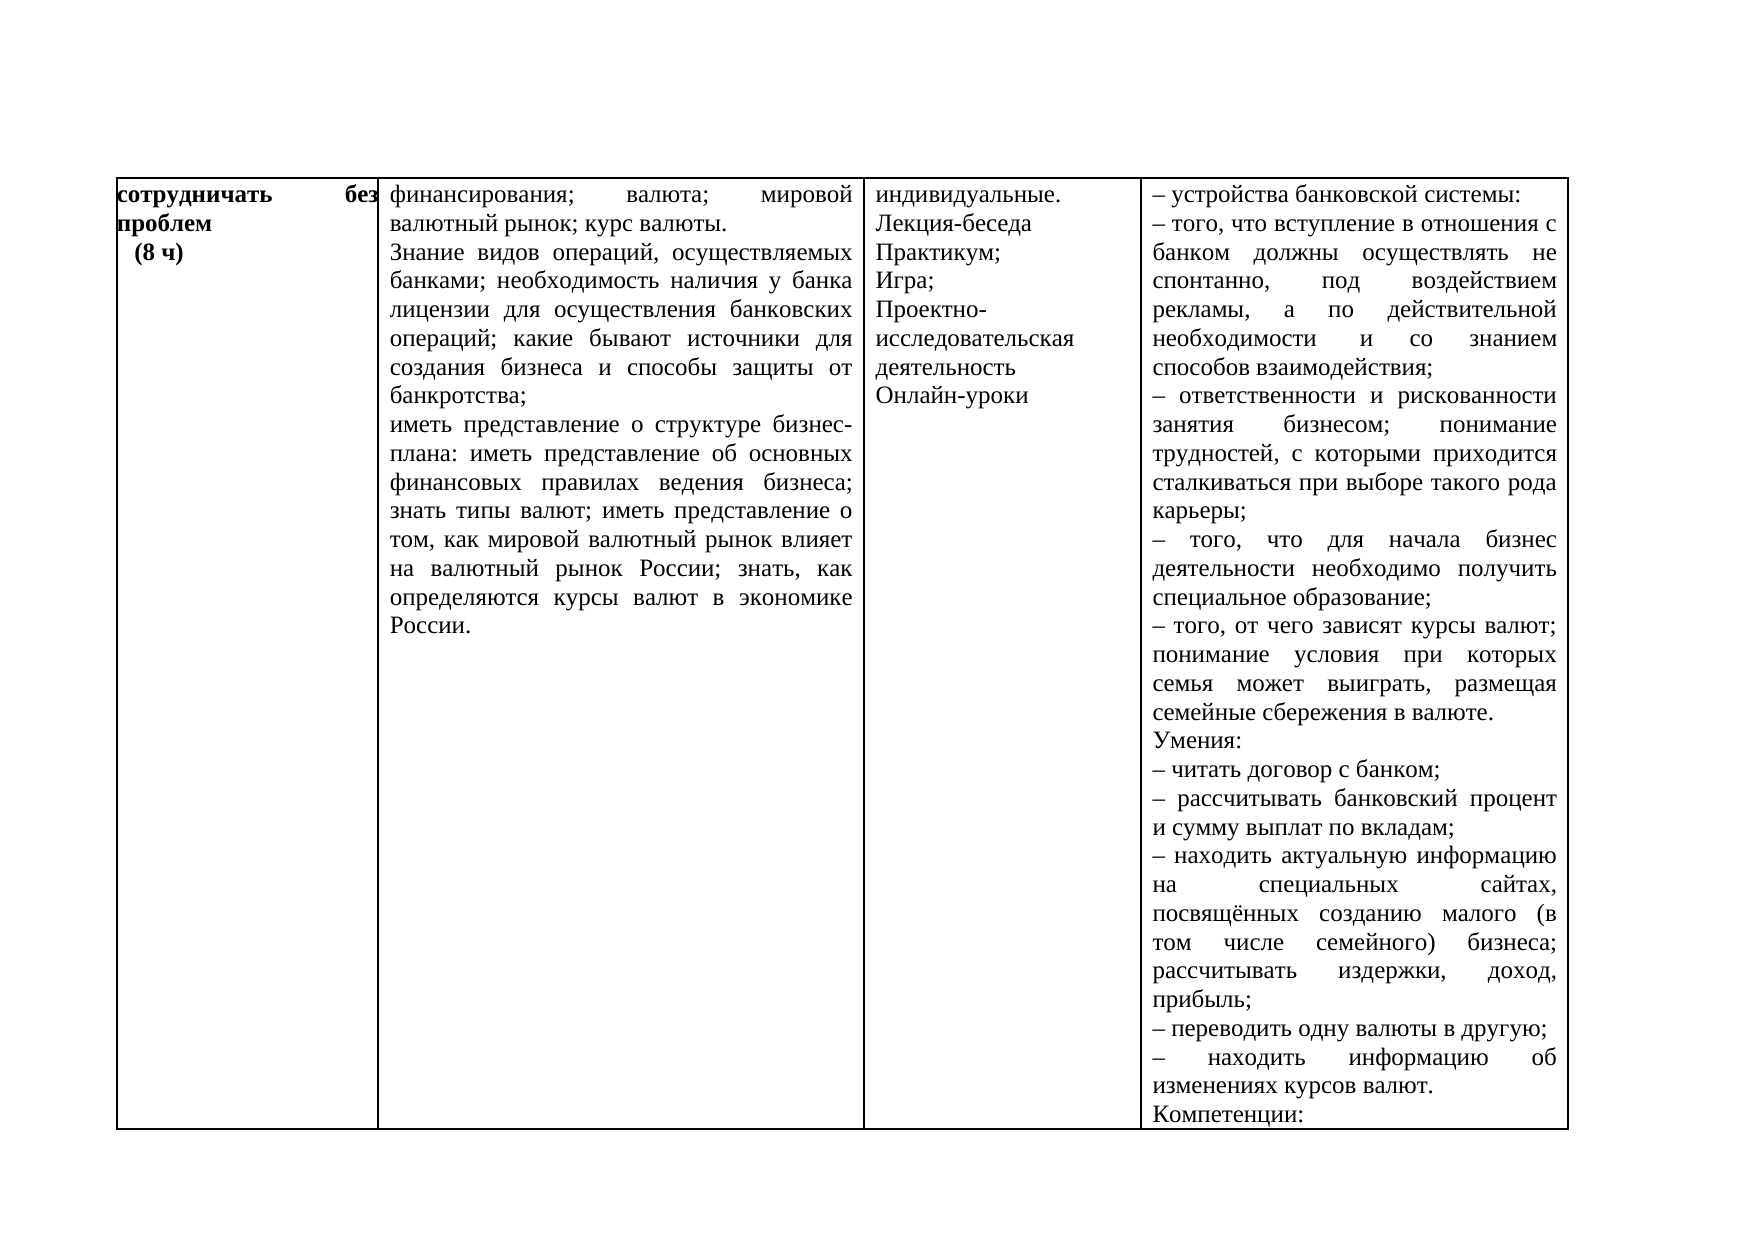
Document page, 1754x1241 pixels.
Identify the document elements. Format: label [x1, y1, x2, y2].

table_cell [1142, 179, 1567, 1128]
table_cell [865, 179, 1140, 1128]
table_cell [379, 179, 863, 1128]
table_cell [118, 179, 377, 1128]
